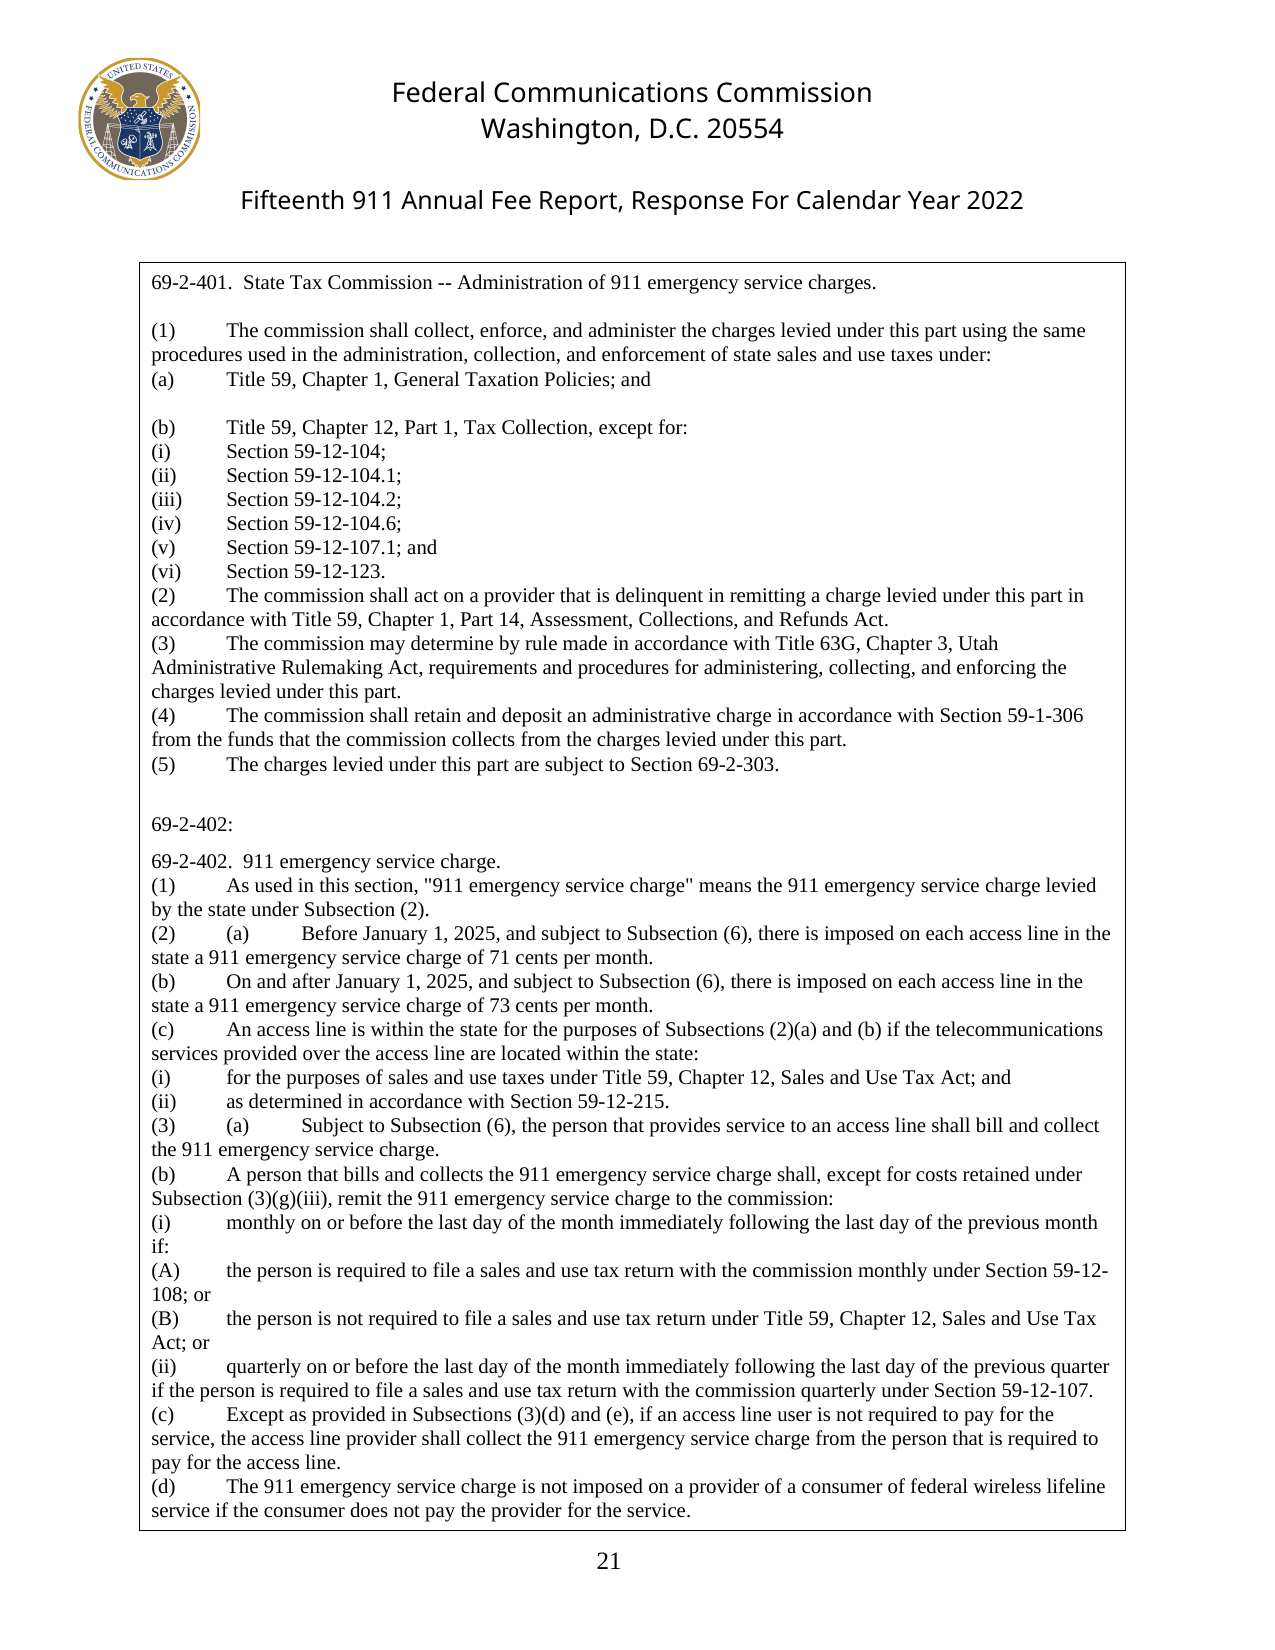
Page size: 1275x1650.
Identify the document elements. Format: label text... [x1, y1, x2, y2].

picture [78, 57, 200, 180]
